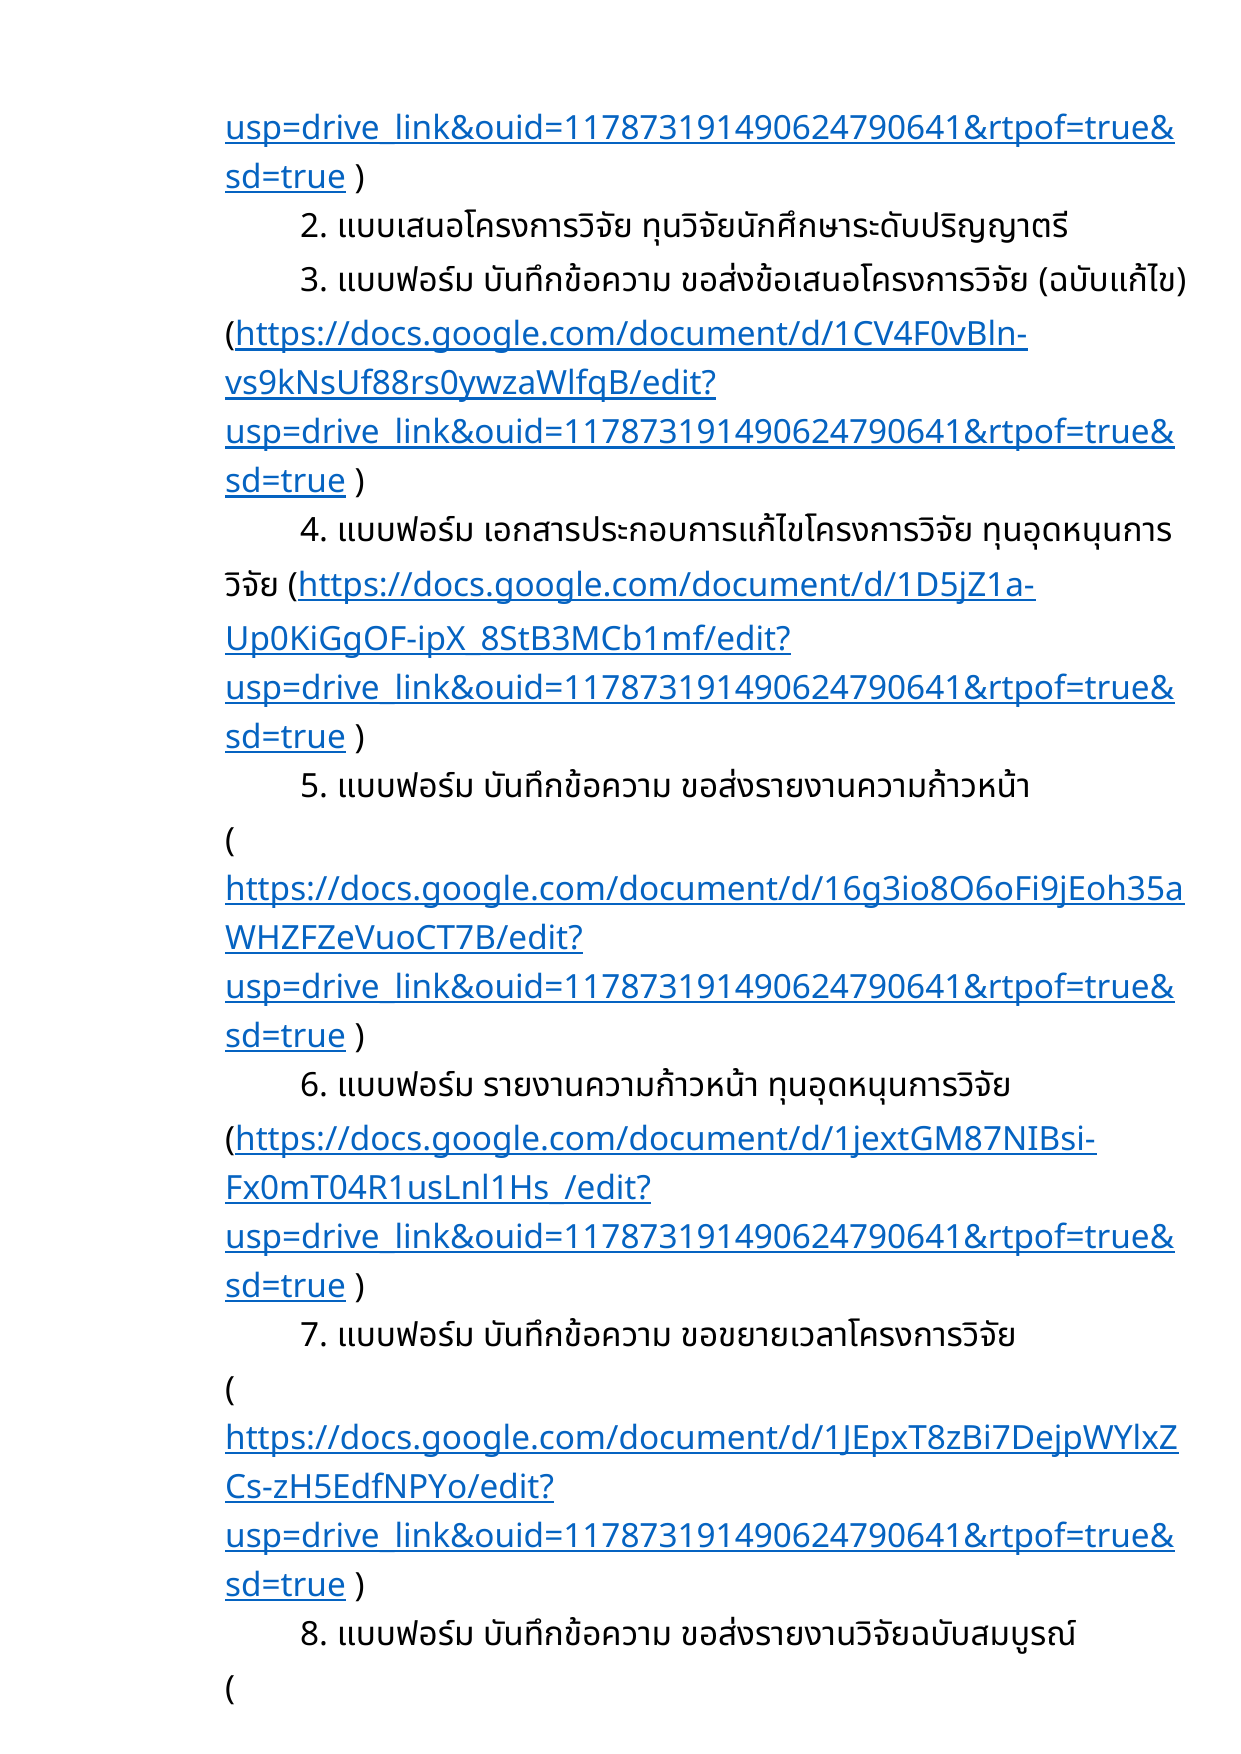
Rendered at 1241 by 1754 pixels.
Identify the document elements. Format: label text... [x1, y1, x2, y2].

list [225, 1609, 1191, 1709]
list 5. แบบฟอร์ม บันทึกข้อความ ขอส่งรายงานความก้าวหน้า (https://docs.google.com/document/d/16g3io8O6oFi9jEoh35aWHZFZeVuoCT7B/edit?usp=drive_link&ouid=117873191490624790641&rtpof=true&sd=true ) [225, 762, 1191, 1057]
list 6. แบบฟอร์ม รายงานความก้าวหน้า ทุนอุดหนุนการวิจัย (https://docs.google.com/document/d/1jextGM87NIBsi-Fx0mT04R1usLnl1Hs_/edit?usp=drive_link&ouid=117873191490624790641&rtpof=true&sd=true ) [225, 1061, 1191, 1307]
list 7. แบบฟอร์ม บันทึกข้อความ ขอขยายเวลาโครงการวิจัย (https://docs.google.com/document/d/1JEpxT8zBi7DejpWYlxZCs-zH5EdfNPYo/edit?usp=drive_link&ouid=117873191490624790641&rtpof=true&sd=true ) [225, 1311, 1191, 1606]
list 4. แบบฟอร์ม เอกสารประกอบการแก้ไขโครงการวิจัย ทุนอุดหนุนการวิจัย (https://docs.google.com/document/d/1D5jZ1a-Up0KiGgOF-ipX_8StB3MCb1mf/edit?usp=drive_link&ouid=117873191490624790641&rtpof=true&sd=true ) [225, 506, 1191, 758]
list 3. แบบฟอร์ม บันทึกข้อความ ขอส่งข้อเสนอโครงการวิจัย (ฉบับแก้ไข) (https://docs.google.com/document/d/1CV4F0vBln-vs9kNsUf88rs0ywzaWlfqB/edit?usp=drive_link&ouid=117873191490624790641&rtpof=true&sd=true ) [225, 256, 1191, 502]
list 2. แบบเสนอโครงการวิจัย ทุนวิจัยนักศึกษาระดับปริญญาตรี [225, 201, 1191, 252]
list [225, 103, 1191, 198]
